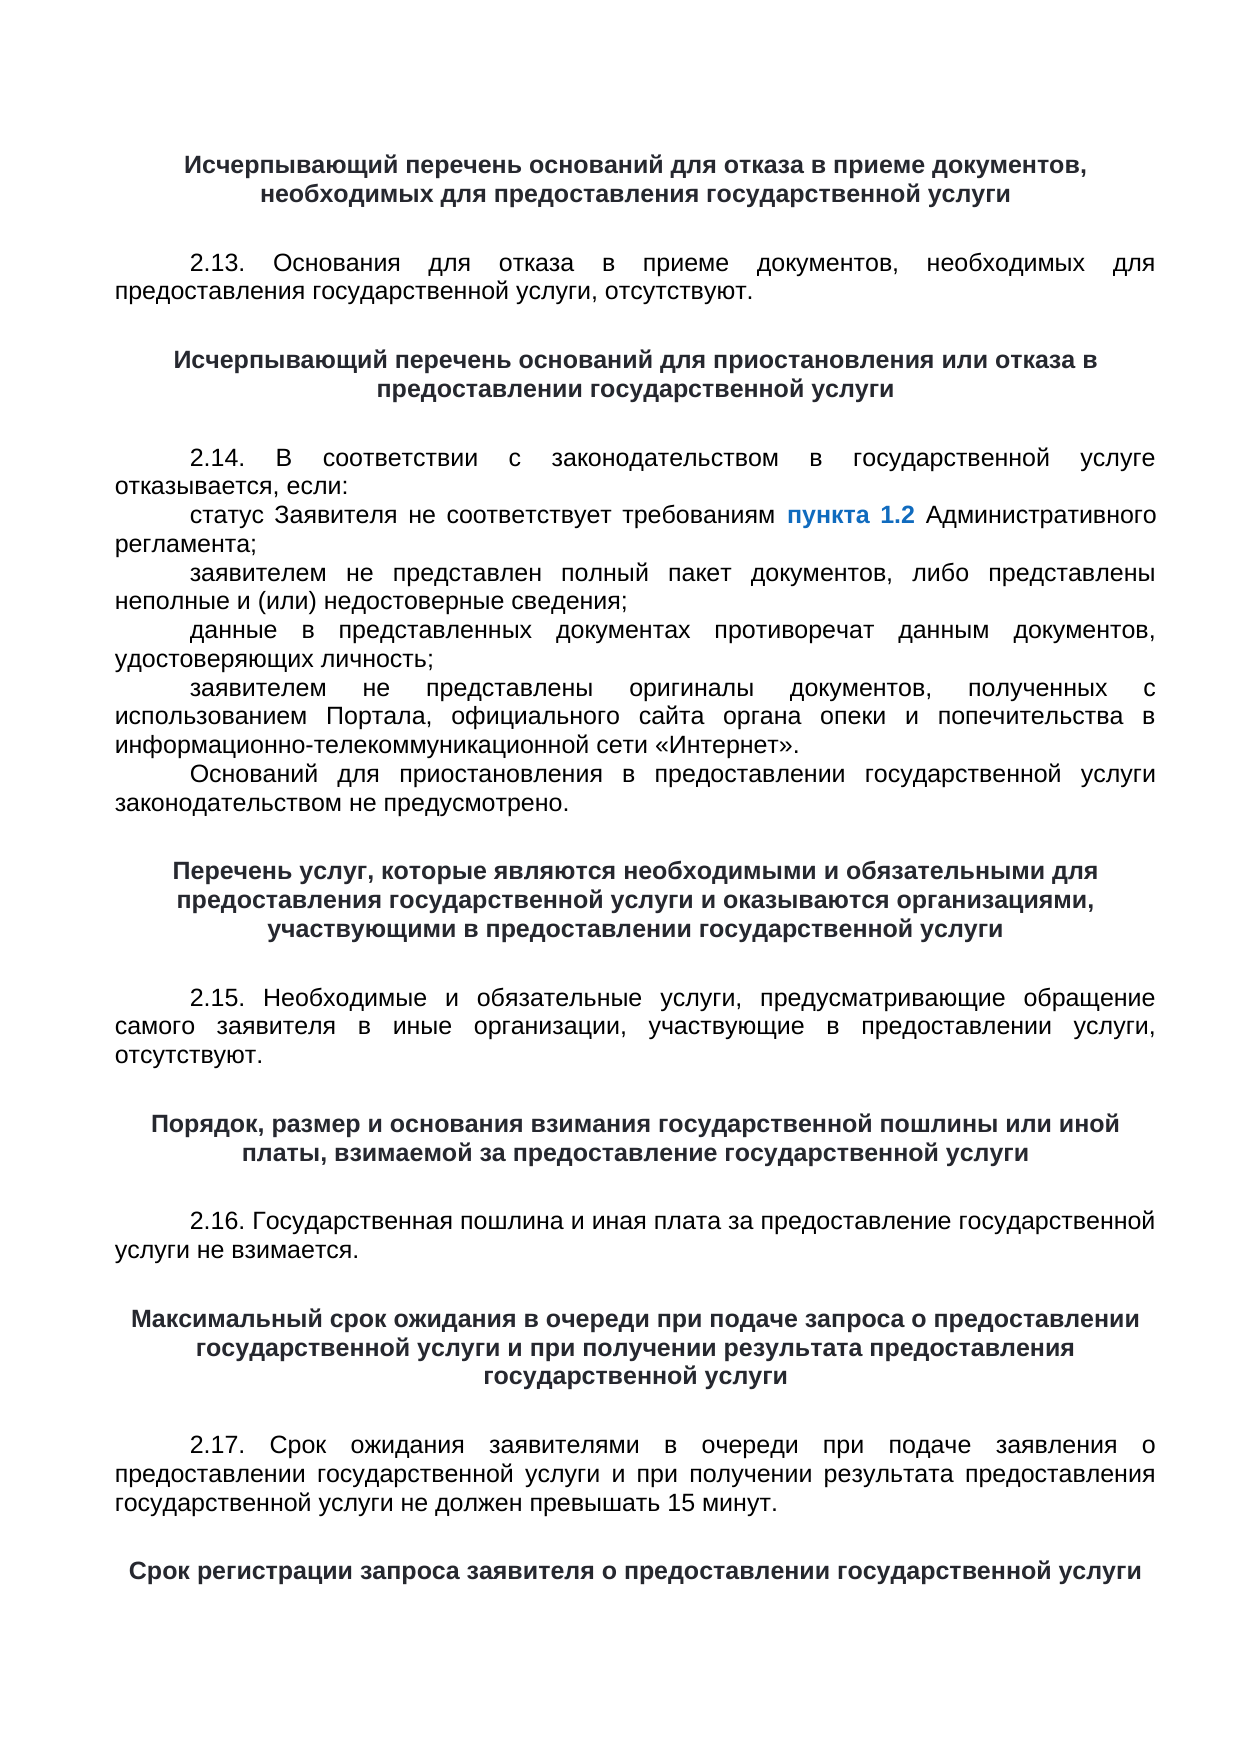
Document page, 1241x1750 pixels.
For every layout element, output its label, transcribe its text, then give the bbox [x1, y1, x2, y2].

subtitle Перечень услуг, которые являются необходимыми и обязательными для предоставления государственной услуги и оказываются организациями, участвующими в предоставлении государственной услуги [114, 856, 1157, 942]
text 2.13. Основания для отказа в приеме документов, необходимых для предоставления государственной услуги, отсутствуют. [114, 247, 1157, 305]
text 2.14. В соответствии с законодательством в государственной услуге отказывается, если: [114, 442, 1157, 500]
text 2.15. Необходимые и обязательные услуги, предусматривающие обращение самого заявителя в иные организации, участвующие в предоставлении услуги, отсутствуют. [114, 982, 1157, 1069]
subtitle Исчерпывающий перечень оснований для приостановления или отказа в предоставлении государственной услуги [114, 345, 1157, 402]
subtitle Исчерпывающий перечень оснований для отказа в приеме документов, необходимых для предоставления государственной услуги [114, 150, 1157, 207]
text данные в представленных документах противоречат данным документов, удостоверяющих личность; [114, 615, 1157, 672]
text заявителем не представлен полный пакет документов, либо представлены неполные и (или) недостоверные сведения; [114, 557, 1157, 615]
subtitle Порядок, размер и основания взимания государственной пошлины или иной платы, взимаемой за предоставление государственной услуги [114, 1109, 1157, 1166]
text 2.17. Срок ожидания заявителями в очереди при подаче заявления о предоставлении государственной услуги и при получении результата предоставления государственной услуги не должен превышать 15 минут. [114, 1430, 1157, 1516]
text заявителем не представлены оригиналы документов, полученных с использованием Портала, официального сайта органа опеки и попечительства в информационно-телекоммуникационной сети «Интернет». [114, 672, 1157, 759]
text Оснований для приостановления в предоставлении государственной услуги законодательством не предусмотрено. [114, 759, 1157, 816]
subtitle Срок регистрации запроса заявителя о предоставлении государственной услуги [114, 1556, 1157, 1585]
subtitle Максимальный срок ожидания в очереди при подаче запроса о предоставлении государственной услуги и при получении результата предоставления государственной услуги [114, 1304, 1157, 1390]
text 2.16. Государственная пошлина и иная плата за предоставление государственной услуги не взимается. [114, 1206, 1157, 1264]
text статус Заявителя не соответствует требованиям пункта 1.2 Административного регламента; [114, 500, 1157, 557]
